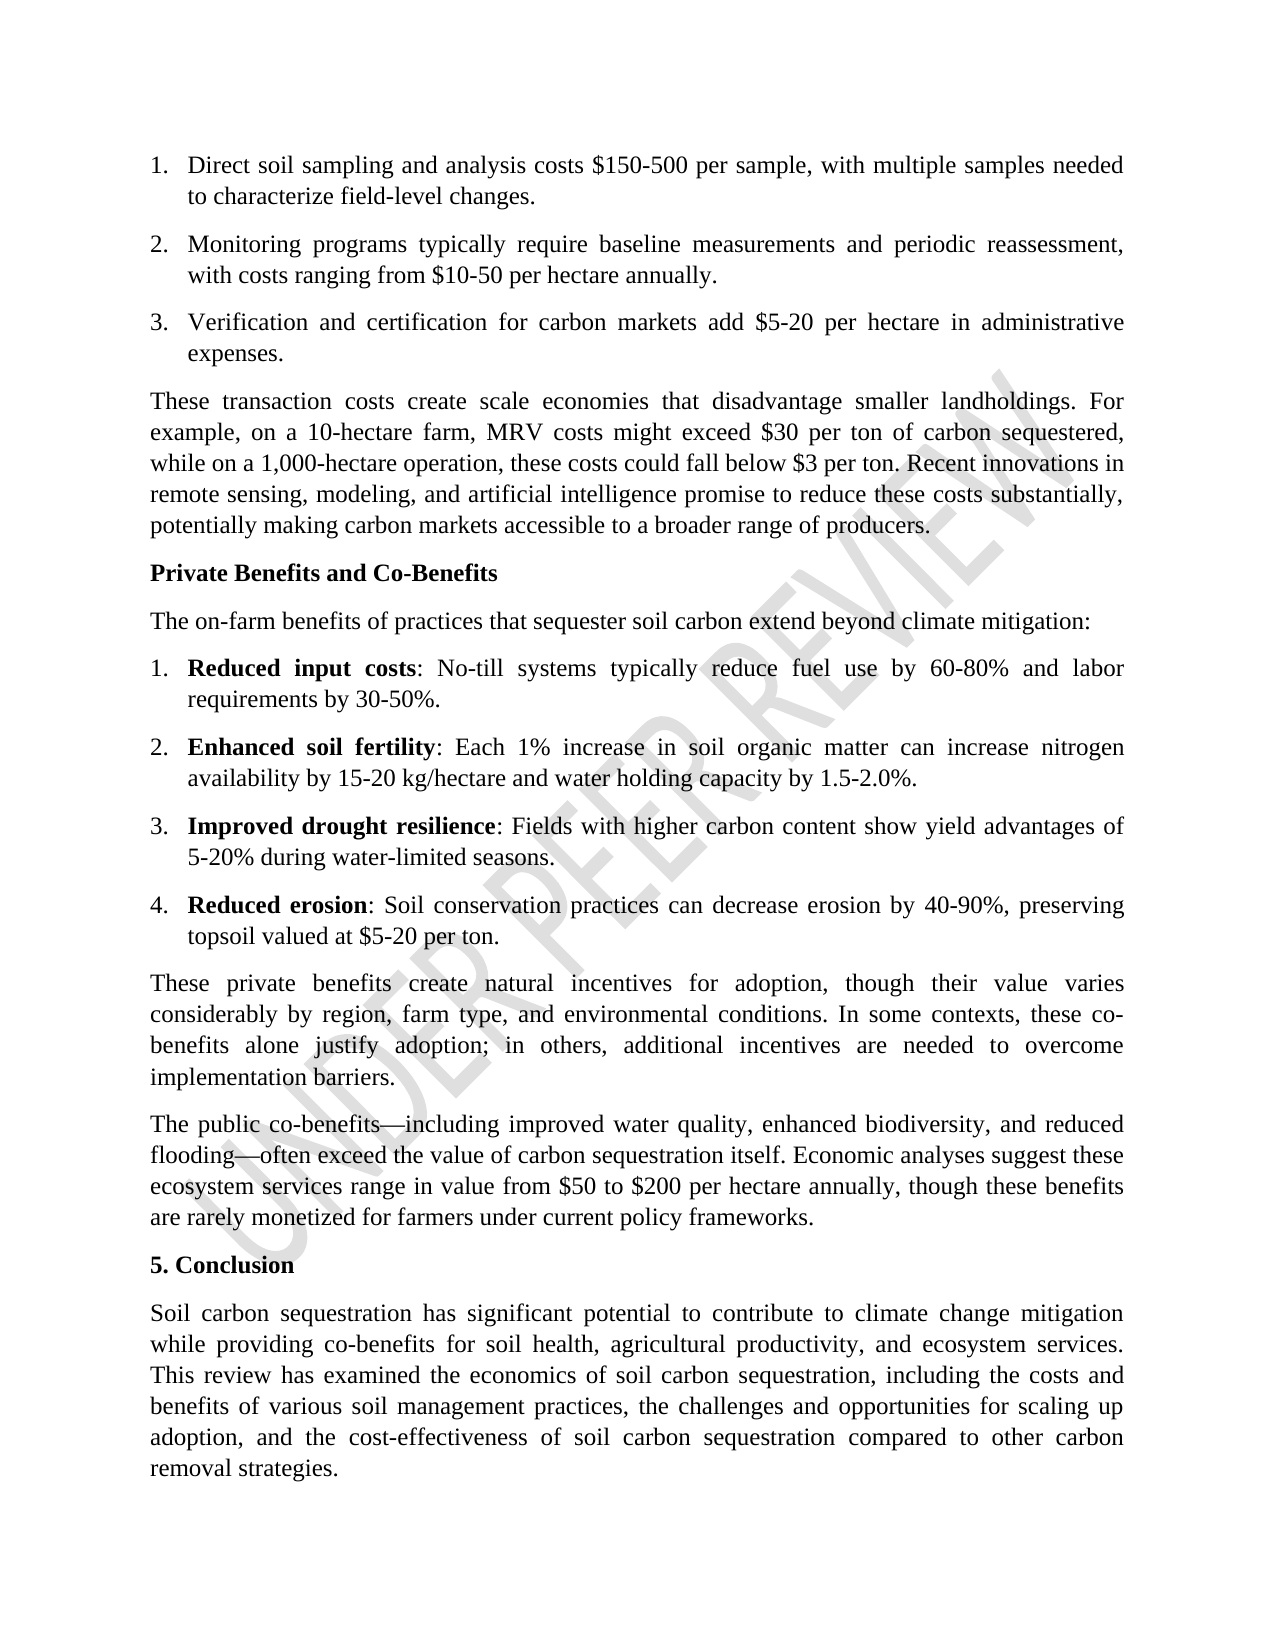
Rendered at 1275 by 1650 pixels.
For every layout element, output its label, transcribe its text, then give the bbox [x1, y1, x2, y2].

text These private benefits create natural incentives for adoption, though their value varies considerably by region, farm type, and environmental conditions. In some contexts, these co-benefits alone justify adoption; in others, additional incentives are needed to overcome implementation barriers. [150, 968, 1125, 1090]
list Reduced input costs: No-till systems typically reduce fuel use by 60-80% and labor requirements by 30-50%. [150, 653, 1125, 713]
text The public co-benefits—including improved water quality, enhanced biodiversity, and reduced flooding—often exceed the value of carbon sequestration itself. Economic analyses suggest these ecosystem services range in value from $50 to $200 per hectare annually, though these benefits are rarely monetized for farmers under current policy frameworks. [150, 1109, 1125, 1231]
text Private Benefits and Co-Benefits [150, 558, 1125, 587]
list Reduced erosion: Soil conservation practices can decrease erosion by 40-90%, preserving topsoil valued at $5-20 per ton. [150, 890, 1125, 949]
text These transaction costs create scale economies that disadvantage smaller landholdings. For example, on a 10-hectare farm, MRV costs might exceed $30 per ton of carbon sequestered, while on a 1,000-hectare operation, these costs could fall below $3 per ton. Recent innovations in remote sensing, modeling, and artificial intelligence promise to reduce these costs substantially, potentially making carbon markets accessible to a broader range of producers. [150, 386, 1125, 539]
list Enhanced soil fertility: Each 1% increase in soil organic matter can increase nitrogen availability by 15-20 kg/hectare and water holding capacity by 1.5-2.0%. [150, 732, 1125, 792]
list Improved drought resilience: Fields with higher carbon content show yield advantages of 5-20% during water-limited seasons. [150, 811, 1125, 871]
list Direct soil sampling and analysis costs $150-500 per sample, with multiple samples needed to characterize field-level changes. [150, 150, 1125, 210]
text Soil carbon sequestration has significant potential to contribute to climate change mitigation while providing co-benefits for soil health, agricultural productivity, and ecosystem services. This review has examined the economics of soil carbon sequestration, including the costs and benefits of various soil management practices, the challenges and opportunities for scaling up adoption, and the cost-effectiveness of soil carbon sequestration compared to other carbon removal strategies. [150, 1298, 1125, 1482]
text The on-farm benefits of practices that sequester soil carbon extend beyond climate mitigation: [150, 606, 1125, 634]
list Verification and certification for carbon markets add $5-20 per hectare in administrative expenses. [150, 307, 1125, 367]
text 5. Conclusion [150, 1250, 1125, 1279]
list Monitoring programs typically require baseline measurements and periodic reassessment, with costs ranging from $10-50 per hectare annually. [150, 229, 1125, 288]
